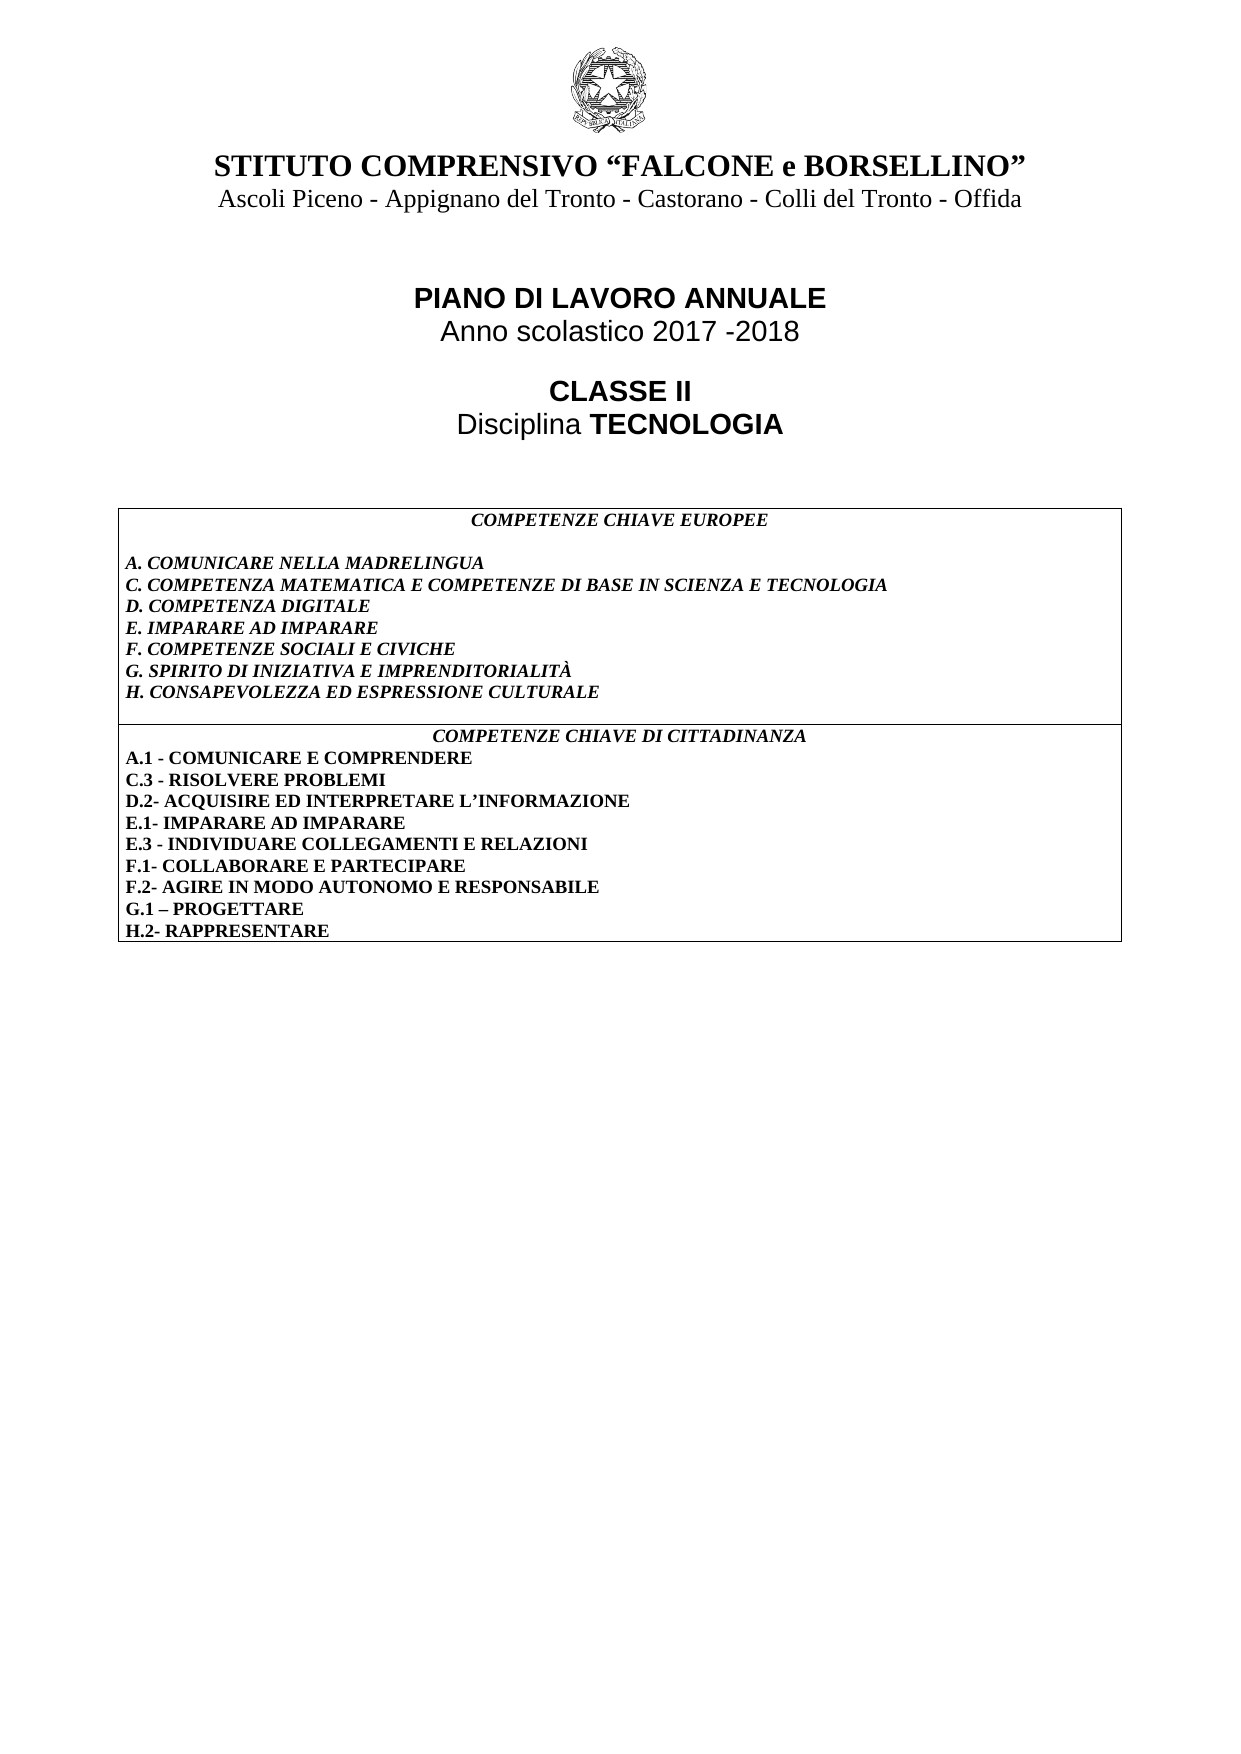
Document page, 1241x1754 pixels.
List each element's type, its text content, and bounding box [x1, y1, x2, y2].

table_cell COMPETENZE CHIAVE DI CITTADINANZA A.1 - COMUNICARE E COMPRENDERE C.3 - RISOLVERE PROBLEMI D.2- ACQUISIRE ED INTERPRETARE L’INFORMAZIONE E.1- IMPARARE AD IMPARARE E.3 - INDIVIDUARE COLLEGAMENTI E RELAZIONI F.1- COLLABORARE E PARTECIPARE F.2- AGIRE IN MODO AUTONOMO E RESPONSABILE G.1 – PROGETTARE H.2- RAPPRESENTARE [119, 725, 1121, 941]
table_header COMPETENZE CHIAVE EUROPEE A. COMUNICARE NELLA MADRELINGUA C. COMPETENZA MATEMATICA E COMPETENZE DI BASE IN SCIENZA E TECNOLOGIA D. COMPETENZA DIGITALE E. IMPARARE AD IMPARARE F. COMPETENZE SOCIALI E CIVICHE G. SPIRITO DI INIZIATIVA E IMPRENDITORIALITÀ H. CONSAPEVOLEZZA ED ESPRESSIONE CULTURALE [119, 509, 1121, 724]
text PIANO DI LAVORO ANNUALE [118, 281, 1122, 314]
picture [571, 47, 647, 133]
text CLASSE II [118, 373, 1122, 407]
text Disciplina TECNOLOGIA [118, 407, 1122, 441]
subtitle Anno scolastico 2017 -2018 [118, 314, 1122, 348]
text Ascoli Piceno - Appignano del Tronto - Castorano - Colli del Tronto - Offida [118, 183, 1122, 213]
text STITUTO COMPRENSIVO “FALCONE e BORSELLINO” [118, 148, 1122, 183]
